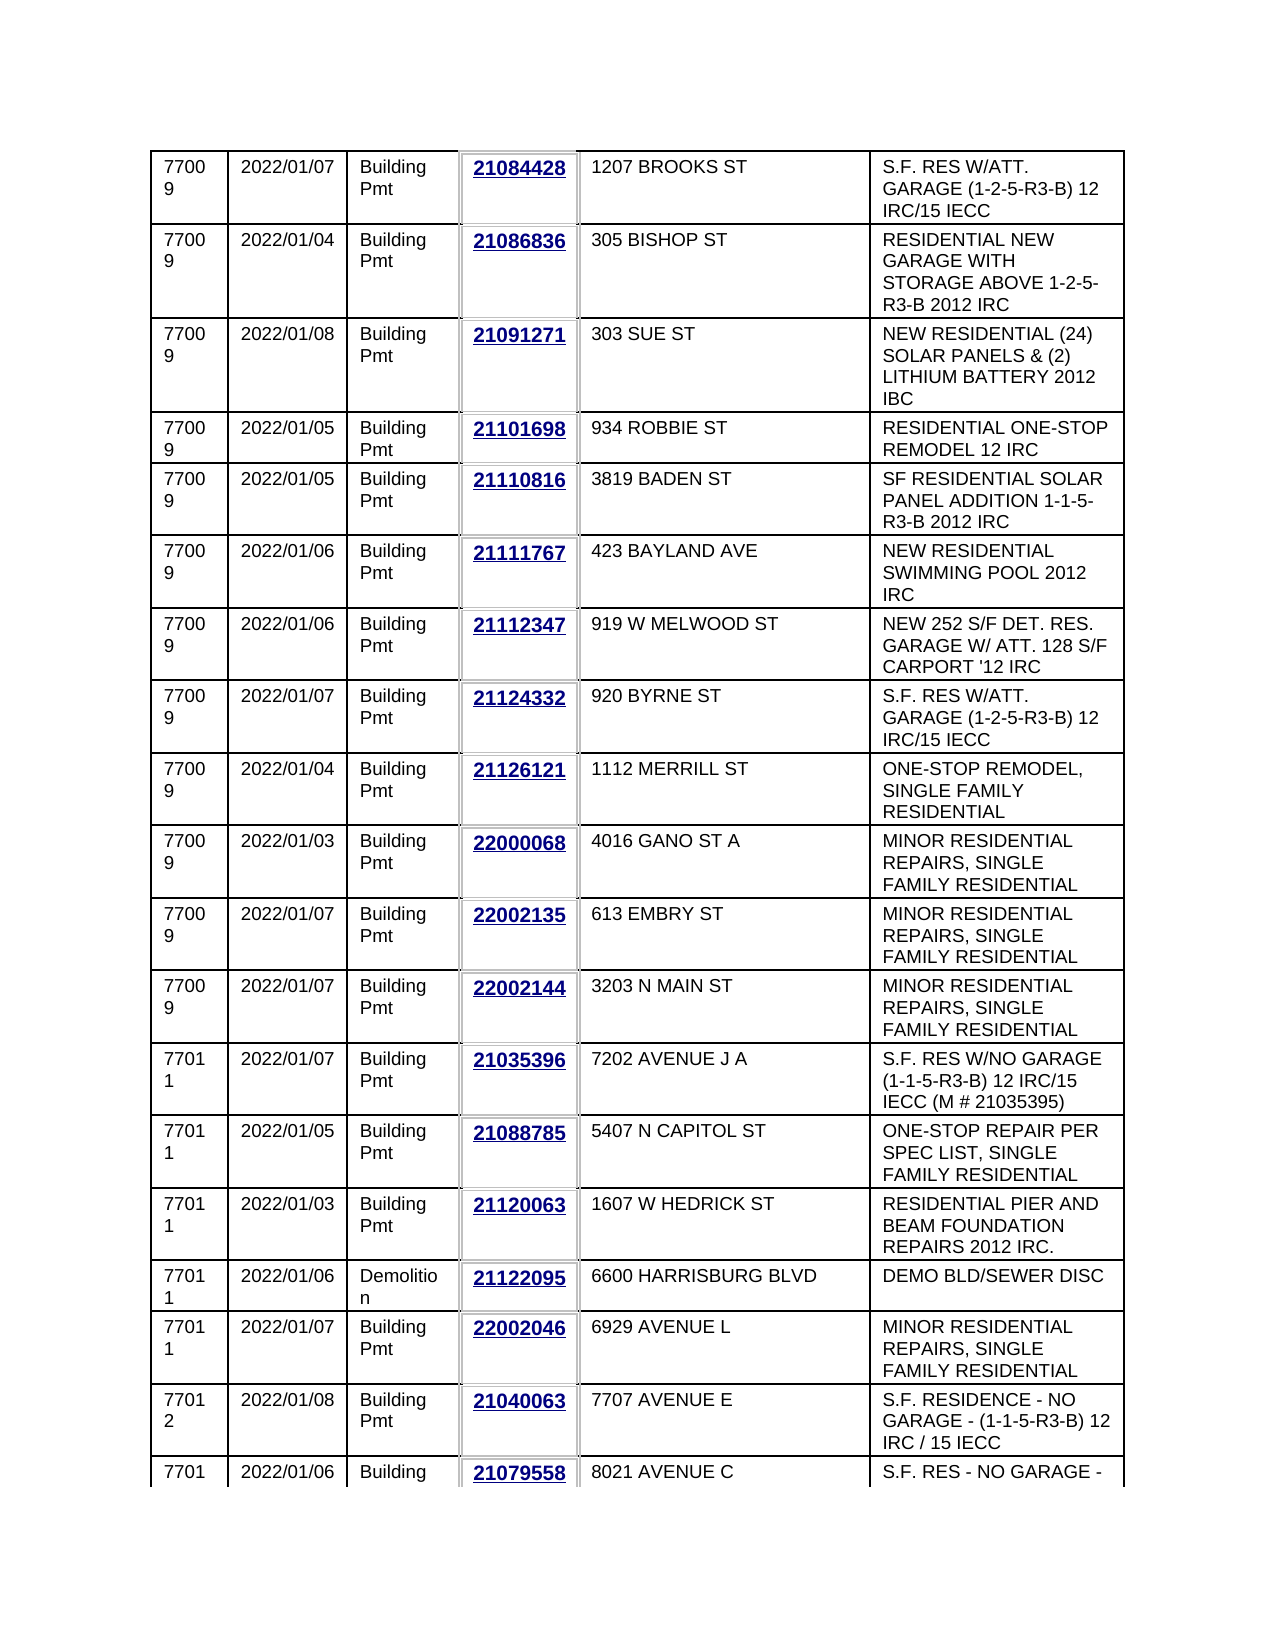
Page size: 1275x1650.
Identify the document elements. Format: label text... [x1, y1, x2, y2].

table_cell 2022/01/08 [229, 1385, 346, 1455]
table_cell 3819 BADEN ST [581, 464, 869, 534]
table_cell RESIDENTIAL ONE-STOP REMODEL 12 IRC [871, 413, 1123, 462]
table_cell 2022/01/06 [229, 609, 346, 679]
table_cell 77011 [152, 1261, 227, 1310]
table_cell 2022/01/07 [229, 152, 346, 222]
table_cell DEMO BLD/SEWER DISC [871, 1261, 1123, 1310]
table_cell 77012 [152, 1457, 227, 1487]
table_cell Building Pmt [348, 1457, 458, 1487]
table_cell 2022/01/05 [229, 464, 346, 534]
table_cell Building Pmt [348, 971, 458, 1042]
table_cell Building Pmt [348, 319, 458, 411]
table_cell RESIDENTIAL PIER AND BEAM FOUNDATION REPAIRS 2012 IRC. [871, 1189, 1123, 1259]
table_cell 22002046 [463, 1315, 576, 1382]
table_cell Building Pmt [348, 754, 458, 824]
table_cell Building Pmt [348, 681, 458, 752]
table_cell 919 W MELWOOD ST [581, 609, 869, 679]
table_cell 21035396 [463, 1046, 576, 1114]
table_cell 6600 HARRISBURG BLVD [581, 1261, 869, 1310]
table_cell 303 SUE ST [581, 319, 869, 411]
table_cell S.F. RES W/ATT. GARAGE (1-2-5-R3-B) 12 IRC/15 IECC [871, 152, 1123, 222]
table_cell 2022/01/05 [229, 413, 346, 462]
table_cell 2022/01/07 [229, 971, 346, 1042]
table_cell 3203 N MAIN ST [581, 971, 869, 1042]
table_cell NEW RESIDENTIAL SWIMMING POOL 2012 IRC [871, 536, 1123, 607]
table_cell 77011 [152, 1312, 227, 1382]
table_cell MINOR RESIDENTIAL REPAIRS, SINGLE FAMILY RESIDENTIAL [871, 1312, 1123, 1382]
table_cell 22002144 [463, 974, 576, 1042]
table_cell Building Pmt [348, 1312, 458, 1382]
table_cell 2022/01/05 [229, 1116, 346, 1187]
table_cell ONE-STOP REPAIR PER SPEC LIST, SINGLE FAMILY RESIDENTIAL [871, 1116, 1123, 1187]
table_cell 77009 [152, 681, 227, 752]
table_cell 77009 [152, 319, 227, 411]
table_cell 21111767 [463, 539, 576, 607]
table_cell 77011 [152, 1044, 227, 1114]
table_cell 21086836 [463, 227, 576, 317]
table_cell S.F. RES W/ATT. GARAGE (1-2-5-R3-B) 12 IRC/15 IECC [871, 681, 1123, 752]
table_cell 21088785 [463, 1119, 576, 1187]
table_cell 2022/01/04 [229, 225, 346, 317]
table_cell NEW RESIDENTIAL (24) SOLAR PANELS & (2) LITHIUM BATTERY 2012 IBC [871, 319, 1123, 411]
table_cell MINOR RESIDENTIAL REPAIRS, SINGLE FAMILY RESIDENTIAL [871, 971, 1123, 1042]
table_cell 21040063 [463, 1387, 576, 1455]
table_cell 77011 [152, 1116, 227, 1187]
table_cell 2022/01/03 [229, 826, 346, 897]
table_cell Building Pmt [348, 464, 458, 534]
table_cell S.F. RESIDENCE - NO GARAGE - (1-1-5-R3-B) 12 IRC / 15 IECC [871, 1385, 1123, 1455]
table_cell 2022/01/06 [229, 1261, 346, 1310]
table_cell 7707 AVENUE E [581, 1385, 869, 1455]
table_cell Demolition [348, 1261, 458, 1310]
table_cell Building Pmt [348, 609, 458, 679]
table_cell 77012 [152, 1385, 227, 1455]
table_cell 2022/01/07 [229, 1044, 346, 1114]
table_cell 21112347 [463, 611, 576, 679]
table_cell 21079558 [463, 1460, 576, 1487]
table_cell RESIDENTIAL NEW GARAGE WITH STORAGE ABOVE 1-2-5-R3-B 2012 IRC [871, 225, 1123, 317]
table_cell 77009 [152, 609, 227, 679]
table_cell 21101698 [463, 415, 576, 462]
table_cell ONE-STOP REMODEL, SINGLE FAMILY RESIDENTIAL [871, 754, 1123, 824]
table_cell MINOR RESIDENTIAL REPAIRS, SINGLE FAMILY RESIDENTIAL [871, 826, 1123, 897]
table_cell Building Pmt [348, 826, 458, 897]
table_cell 77009 [152, 152, 227, 222]
table_cell 21120063 [463, 1191, 576, 1259]
table_cell 1207 BROOKS ST [581, 152, 869, 222]
table_cell 77009 [152, 464, 227, 534]
table_cell 77009 [152, 754, 227, 824]
table_cell 1607 W HEDRICK ST [581, 1189, 869, 1259]
table_cell Building Pmt [348, 536, 458, 607]
table_cell 21122095 [463, 1264, 576, 1310]
table_cell Building Pmt [348, 1044, 458, 1114]
table_cell NEW 252 S/F DET. RES. GARAGE W/ ATT. 128 S/F CARPORT '12 IRC [871, 609, 1123, 679]
table_cell 305 BISHOP ST [581, 225, 869, 317]
table_cell 21091271 [463, 321, 576, 411]
table_cell 7202 AVENUE J A [581, 1044, 869, 1114]
table_cell 1112 MERRILL ST [581, 754, 869, 824]
table_cell Building Pmt [348, 413, 458, 462]
table_cell Building Pmt [348, 1189, 458, 1259]
table_cell 21124332 [463, 684, 576, 752]
table_cell 2022/01/04 [229, 754, 346, 824]
table_cell 5407 N CAPITOL ST [581, 1116, 869, 1187]
table_cell 423 BAYLAND AVE [581, 536, 869, 607]
table_cell 2022/01/03 [229, 1189, 346, 1259]
table_cell 613 EMBRY ST [581, 899, 869, 969]
table_cell MINOR RESIDENTIAL REPAIRS, SINGLE FAMILY RESIDENTIAL [871, 899, 1123, 969]
table_cell 77009 [152, 971, 227, 1042]
table_cell 2022/01/07 [229, 899, 346, 969]
table_cell S.F. RES W/NO GARAGE (1-1-5-R3-B) 12 IRC/15 IECC (M # 21035395) [871, 1044, 1123, 1114]
table_cell 77011 [152, 1189, 227, 1259]
table_cell 77009 [152, 826, 227, 897]
table_cell 8021 AVENUE C [581, 1457, 869, 1487]
table_cell 2022/01/07 [229, 681, 346, 752]
table_cell 2022/01/07 [229, 1312, 346, 1382]
table_cell 6929 AVENUE L [581, 1312, 869, 1382]
table_cell 77009 [152, 899, 227, 969]
table_cell 77009 [152, 225, 227, 317]
table_cell 934 ROBBIE ST [581, 413, 869, 462]
table_cell Building Pmt [348, 899, 458, 969]
table_cell 920 BYRNE ST [581, 681, 869, 752]
table_cell 77009 [152, 413, 227, 462]
table_cell Building Pmt [348, 1385, 458, 1455]
table_cell 77009 [152, 536, 227, 607]
table_cell Building Pmt [348, 225, 458, 317]
table_cell 2022/01/08 [229, 319, 346, 411]
table_cell 2022/01/06 [229, 536, 346, 607]
table_cell 21084428 [463, 155, 576, 222]
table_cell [871, 1457, 1123, 1487]
table_cell Building Pmt [348, 152, 458, 222]
table_cell 2022/01/06 [229, 1457, 346, 1487]
table_cell 21110816 [463, 466, 576, 534]
table_cell Building Pmt [348, 1116, 458, 1187]
table_cell SF RESIDENTIAL SOLAR PANEL ADDITION 1-1-5-R3-B 2012 IRC [871, 464, 1123, 534]
table_cell 21126121 [463, 756, 576, 824]
table_cell 4016 GANO ST A [581, 826, 869, 897]
table_cell 22000068 [463, 829, 576, 897]
table_cell 22002135 [463, 901, 576, 969]
